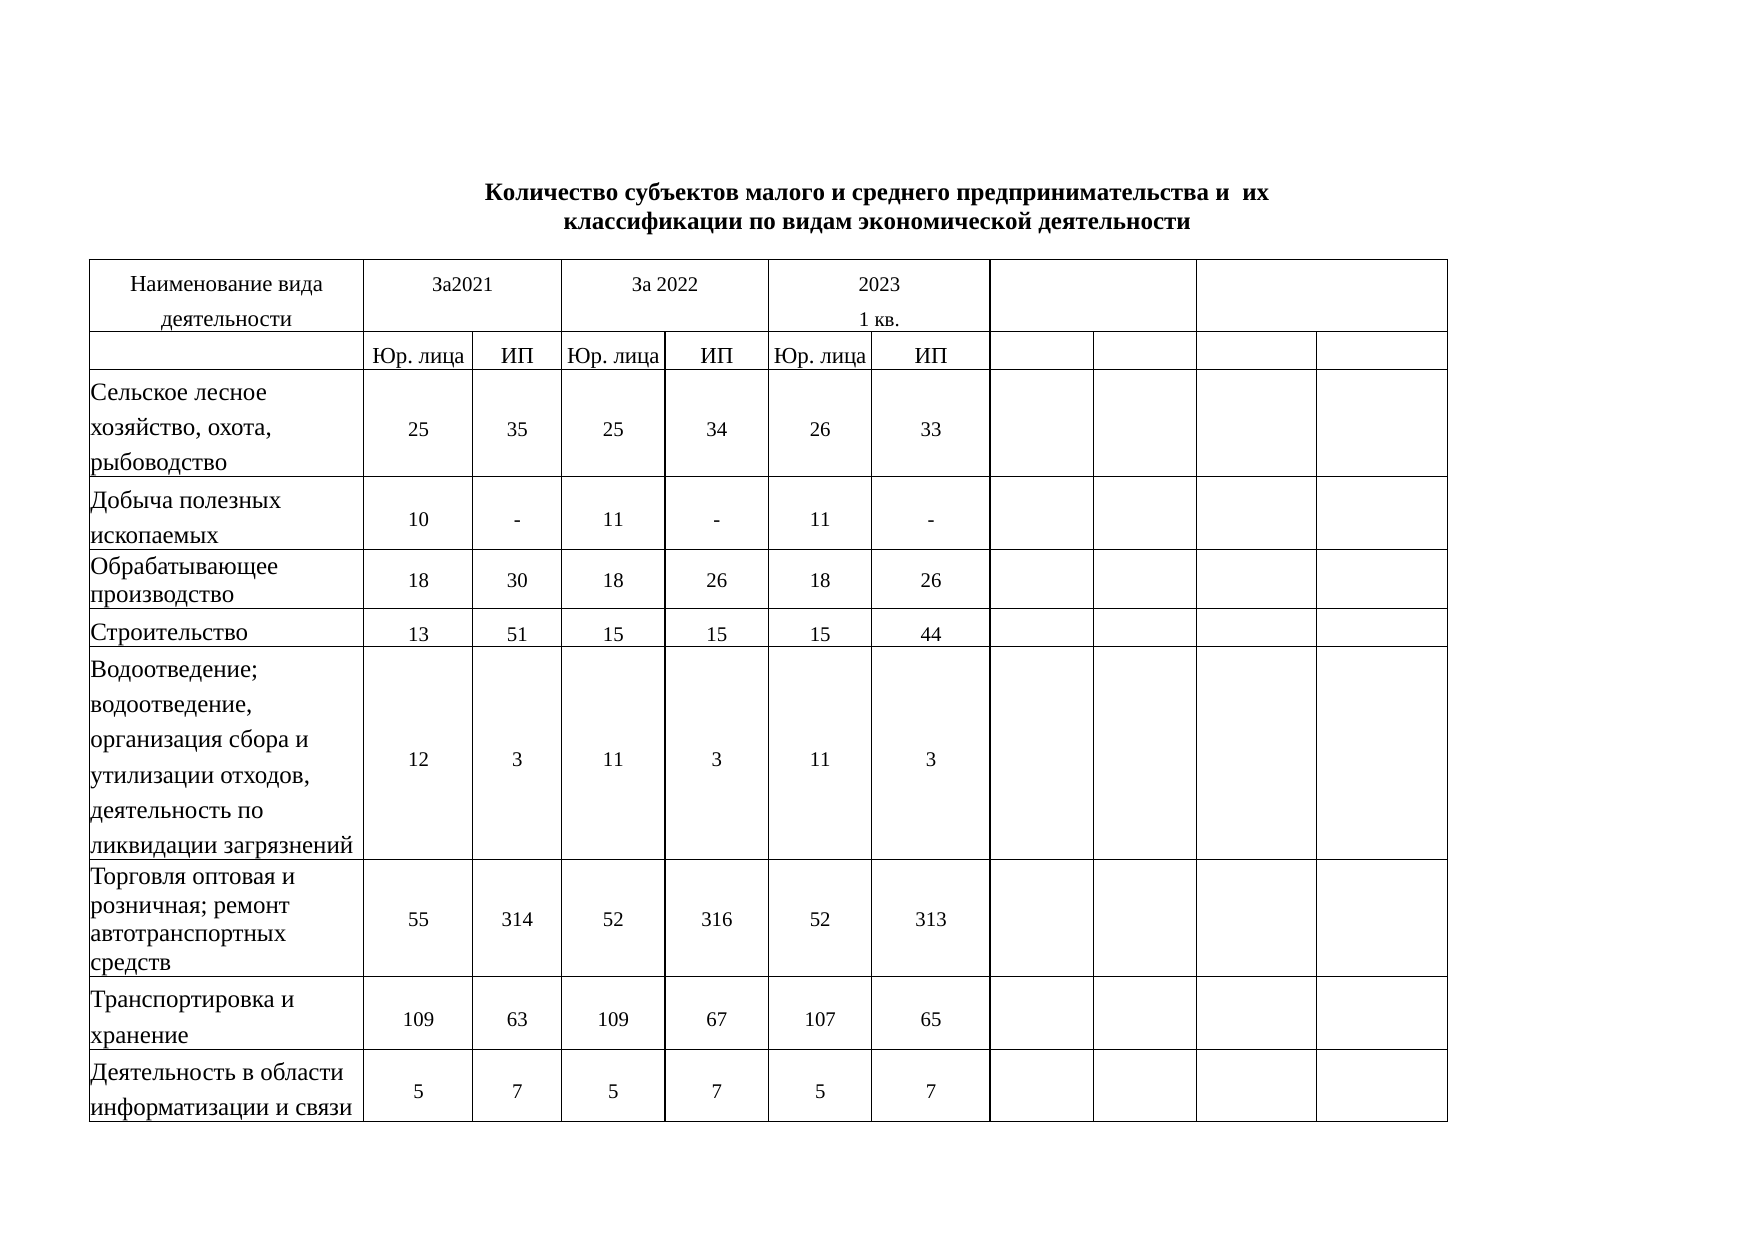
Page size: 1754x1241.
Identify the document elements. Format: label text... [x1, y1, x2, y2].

table_cell [991, 370, 1093, 476]
table_header [991, 260, 1196, 331]
table_cell [90, 332, 363, 368]
table_cell 5 [769, 1050, 871, 1121]
table_cell Юр. лица [769, 332, 871, 368]
table_cell 13 [364, 609, 472, 646]
table_cell 3 [872, 647, 989, 859]
table_cell [991, 1050, 1093, 1121]
table_cell [1317, 977, 1447, 1048]
table_cell 107 [769, 977, 871, 1048]
table_cell [991, 860, 1093, 976]
table_cell [991, 977, 1093, 1048]
table_cell [991, 332, 1093, 368]
text Количество субъектов малого и среднего предпринимательства и их [118, 177, 1636, 206]
table_cell 65 [872, 977, 989, 1048]
table_cell 313 [872, 860, 989, 976]
table_cell 33 [872, 370, 989, 476]
table_cell 44 [872, 609, 989, 646]
table_cell [1317, 860, 1447, 976]
table_cell 34 [666, 370, 768, 476]
table_cell 51 [473, 609, 561, 646]
table_cell [1317, 1050, 1447, 1121]
table_cell 11 [769, 647, 871, 859]
table_cell [1094, 332, 1196, 368]
table_cell 3 [473, 647, 561, 859]
table_cell 12 [364, 647, 472, 859]
table_header Наименование вида деятельности [90, 260, 363, 331]
table_cell Торговля оптовая и розничная; ремонт автотранспортных средств [90, 860, 363, 976]
table_cell 7 [666, 1050, 768, 1121]
table_cell [991, 647, 1093, 859]
table_cell 316 [666, 860, 768, 976]
table_cell 15 [666, 609, 768, 646]
table_cell 63 [473, 977, 561, 1048]
table_cell Обрабатывающее производство [90, 550, 363, 608]
table_cell - [666, 477, 768, 549]
table_cell [991, 477, 1093, 549]
table_cell 67 [666, 977, 768, 1048]
table_cell 15 [769, 609, 871, 646]
table_cell 18 [562, 550, 664, 608]
table_cell [1094, 647, 1196, 859]
table_cell [1094, 1050, 1196, 1121]
table_cell 7 [872, 1050, 989, 1121]
table_header 2023 1 кв. [769, 260, 989, 331]
table_cell 55 [364, 860, 472, 976]
table_cell [1317, 609, 1447, 646]
table_cell 5 [562, 1050, 664, 1121]
table_cell [1197, 609, 1316, 646]
table_cell [1197, 647, 1316, 859]
table_cell [1197, 1050, 1316, 1121]
table_cell [991, 609, 1093, 646]
table_cell 10 [364, 477, 472, 549]
table_header [1197, 260, 1447, 331]
table_cell ИП [872, 332, 989, 368]
table_cell [1094, 977, 1196, 1048]
table_cell [1197, 370, 1316, 476]
table_header За2021 [364, 260, 561, 331]
table_header За 2022 [562, 260, 768, 331]
table_cell - [473, 477, 561, 549]
table_cell [1094, 370, 1196, 476]
table_cell 11 [769, 477, 871, 549]
table_cell 35 [473, 370, 561, 476]
table_cell 109 [364, 977, 472, 1048]
table_cell 3 [666, 647, 768, 859]
table_cell - [872, 477, 989, 549]
table_cell [1197, 550, 1316, 608]
table_cell Водоотведение; водоотведение, организация сбора и утилизации отходов, деятельность по ликвидации загрязнений [90, 647, 363, 859]
table_cell [1317, 332, 1447, 368]
table_cell Юр. лица [562, 332, 664, 368]
table_cell 26 [872, 550, 989, 608]
table_cell 109 [562, 977, 664, 1048]
table_cell 18 [364, 550, 472, 608]
table_cell 25 [562, 370, 664, 476]
table_cell [1094, 477, 1196, 549]
text классификации по видам экономической деятельности [118, 206, 1636, 235]
table_cell [1197, 332, 1316, 368]
table_cell 18 [769, 550, 871, 608]
table_cell [1094, 860, 1196, 976]
table_cell 30 [473, 550, 561, 608]
table_cell 5 [364, 1050, 472, 1121]
table_cell 7 [473, 1050, 561, 1121]
table_cell 11 [562, 477, 664, 549]
table_cell [1197, 977, 1316, 1048]
table_cell 15 [562, 609, 664, 646]
table_cell 314 [473, 860, 561, 976]
table_cell [1317, 477, 1447, 549]
table_cell [1094, 550, 1196, 608]
table_cell [1197, 860, 1316, 976]
table_cell 52 [769, 860, 871, 976]
table_cell 26 [769, 370, 871, 476]
table_cell [1197, 477, 1316, 549]
table_cell 11 [562, 647, 664, 859]
table_cell 52 [562, 860, 664, 976]
table_cell Деятельность в области информатизации и связи [90, 1050, 363, 1121]
table_cell Строительство [90, 609, 363, 646]
table_cell Транспортировка и хранение [90, 977, 363, 1048]
table_cell Сельское лесное хозяйство, охота, рыбоводство [90, 370, 363, 476]
table_cell ИП [666, 332, 768, 368]
table_cell 25 [364, 370, 472, 476]
table_cell Добыча полезных ископаемых [90, 477, 363, 549]
table_cell [1317, 370, 1447, 476]
table_cell Юр. лица [364, 332, 472, 368]
table_cell [1094, 609, 1196, 646]
table_cell [1317, 550, 1447, 608]
table_cell 26 [666, 550, 768, 608]
table_cell [1317, 647, 1447, 859]
table_cell [991, 550, 1093, 608]
table_cell ИП [473, 332, 561, 368]
